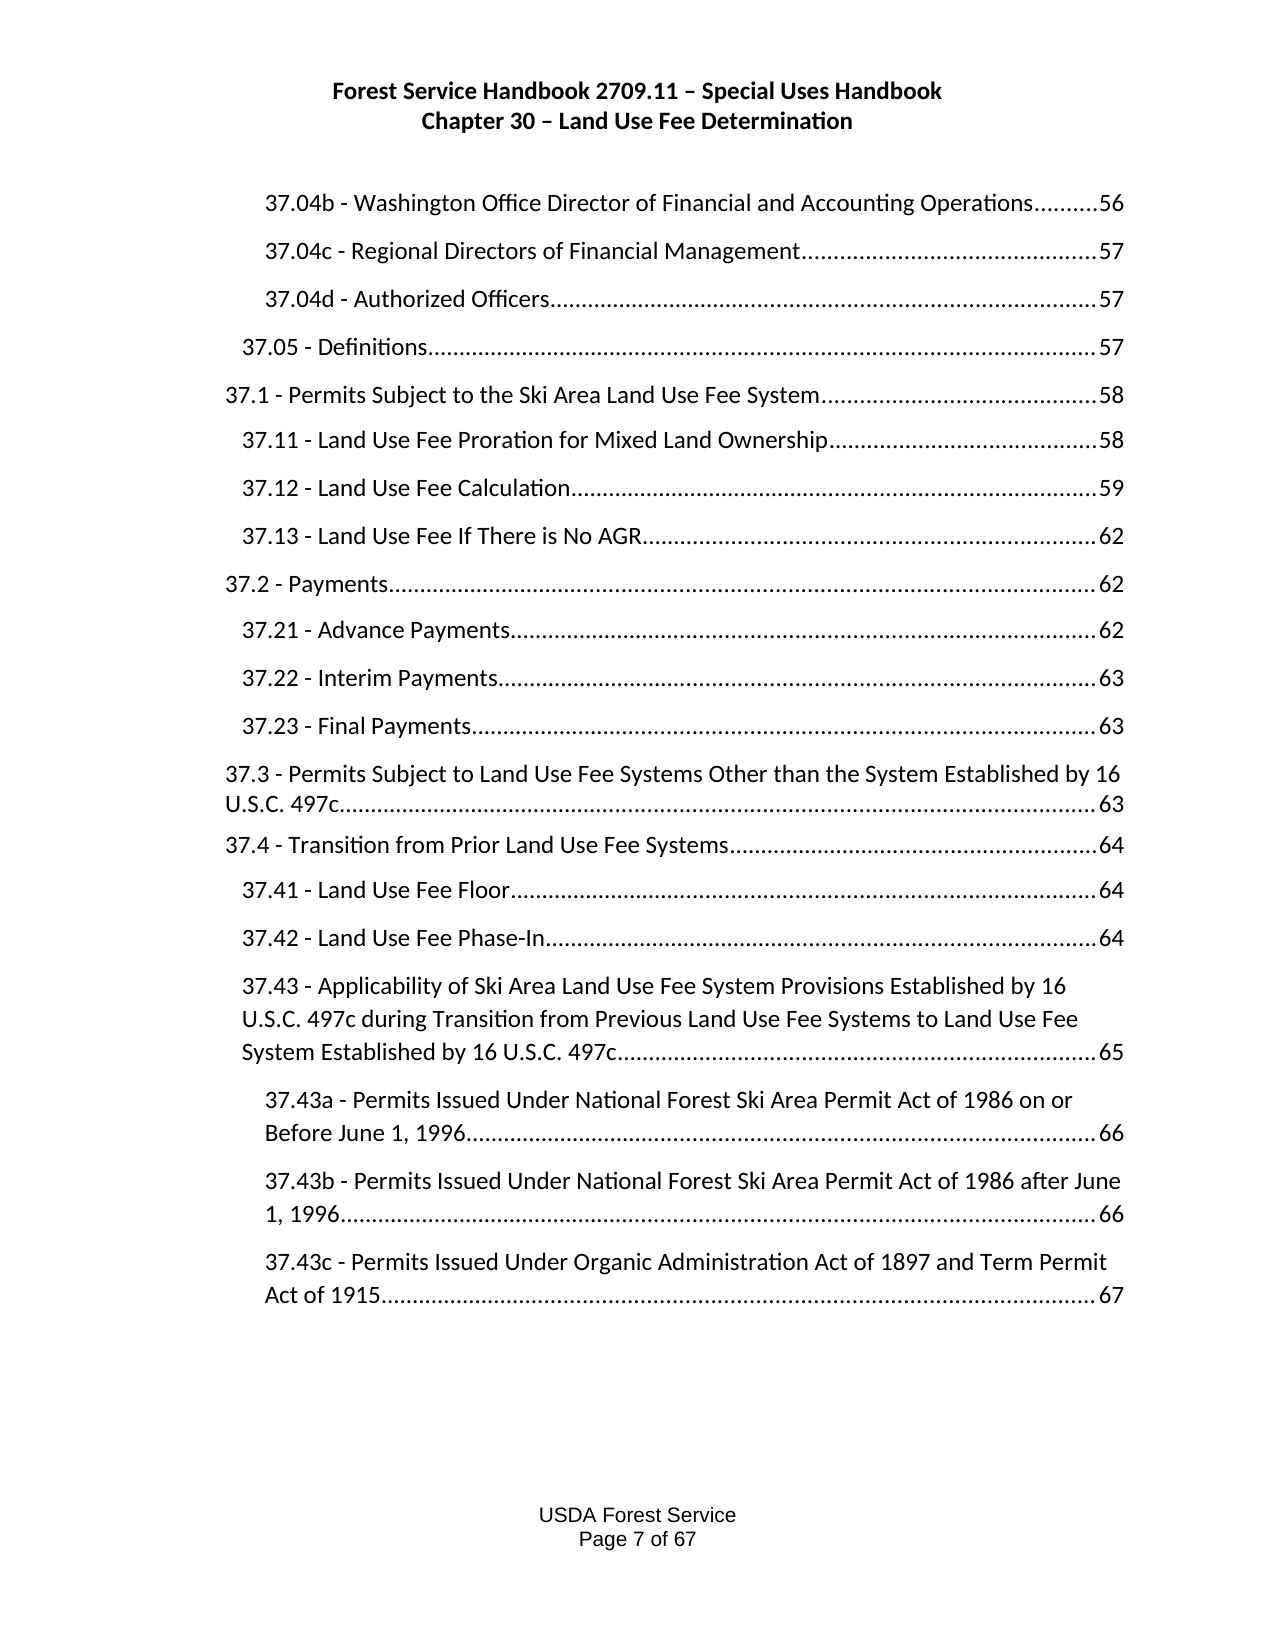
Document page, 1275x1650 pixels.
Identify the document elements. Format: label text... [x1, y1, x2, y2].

text 37.41 - Land Use Fee Floor 64 [242, 875, 1125, 905]
text 37.04c - Regional Directors of Financial Management 57 [264, 235, 1125, 266]
text 37.21 - Advance Payments 62 [242, 614, 1125, 644]
text 37.42 - Land Use Fee Phase-In 64 [242, 923, 1125, 953]
text 37.12 - Land Use Fee Calculation 59 [242, 473, 1125, 503]
text 37.43a - Permits Issued Under National Forest Ski Area Permit Act of 1986 on or Before June 1, 1996 66 [264, 1084, 1125, 1148]
text 37.04d - Authorized Officers 57 [264, 283, 1125, 314]
text 37.11 - Land Use Fee Proration for Mixed Land Ownership 58 [242, 425, 1125, 455]
text 37.2 - Payments 62 [225, 568, 1125, 599]
text 37.05 - Definitions 57 [242, 331, 1125, 362]
text 37.3 - Permits Subject to Land Use Fee Systems Other than the System Established by 16 U.S.C. 497c 63 [225, 758, 1125, 819]
text 37.43 - Applicability of Ski Area Land Use Fee System Provisions Established by 16 U.S.C. 497c during Transition from Previous Land Use Fee Systems to Land Use Fee System Established by 16 U.S.C. 497c 65 [242, 971, 1125, 1067]
text 37.13 - Land Use Fee If There is No AGR 62 [242, 521, 1125, 551]
text 37.23 - Final Payments 63 [242, 710, 1125, 740]
text 37.04b - Washington Office Director of Financial and Accounting Operations 56 [264, 187, 1125, 218]
text 37.43c - Permits Issued Under Organic Administration Act of 1897 and Term Permit Act of 1915 67 [264, 1246, 1125, 1309]
text 37.4 - Transition from Prior Land Use Fee Systems 64 [225, 829, 1125, 860]
text 37.1 - Permits Subject to the Ski Area Land Use Fee System 58 [225, 379, 1125, 410]
text 37.22 - Interim Payments 63 [242, 662, 1125, 692]
text 37.43b - Permits Issued Under National Forest Ski Area Permit Act of 1986 after June 1, 1996 66 [264, 1165, 1125, 1228]
